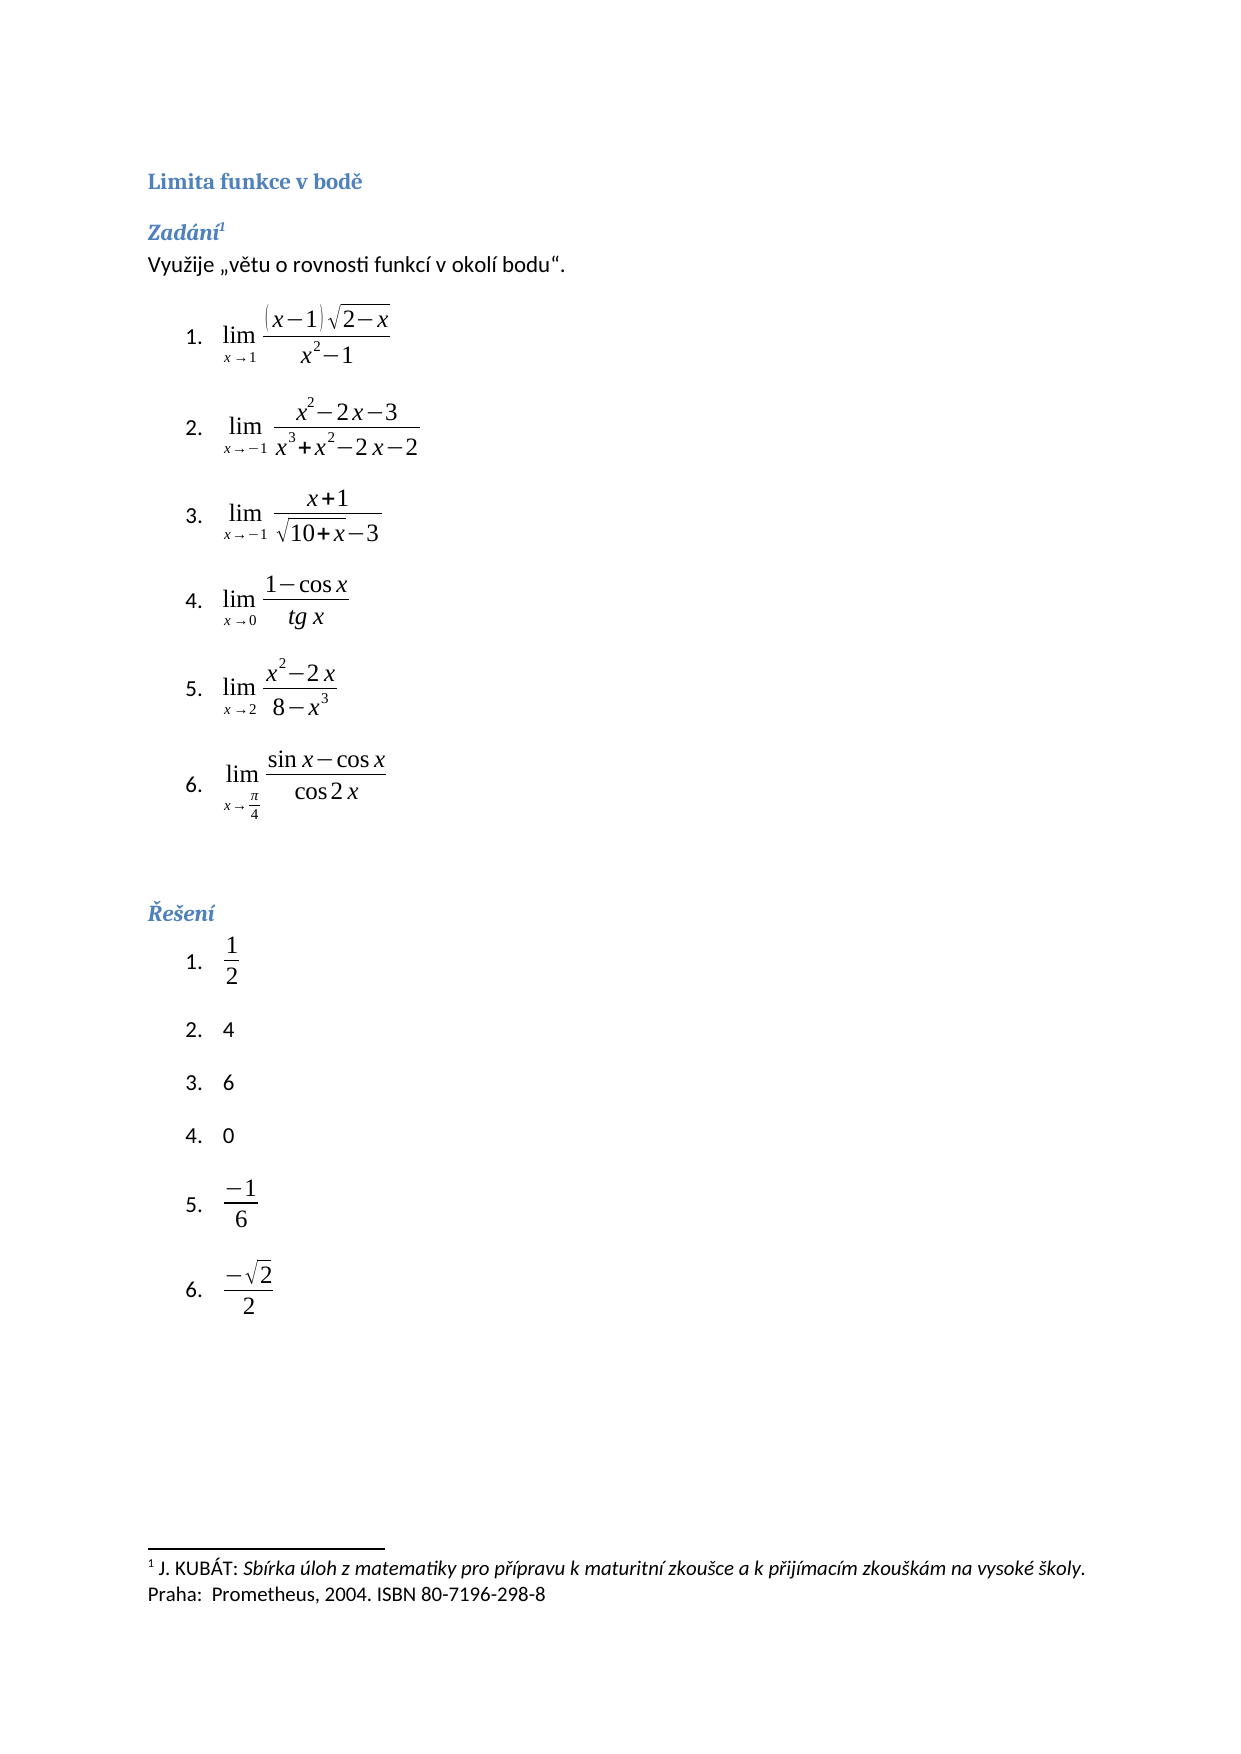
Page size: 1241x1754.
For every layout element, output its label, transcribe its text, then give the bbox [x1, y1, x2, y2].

subtitle Zadání [148, 219, 1093, 246]
list 0 [185, 1121, 1093, 1149]
subtitle Řešení [148, 901, 1093, 927]
subtitle Limita funkce v bodě [148, 168, 1093, 195]
text Využije „větu o rovnosti funkcí v okolí bodu“. [148, 250, 1093, 278]
list 6 [185, 1068, 1093, 1096]
list 4 [185, 1015, 1093, 1043]
